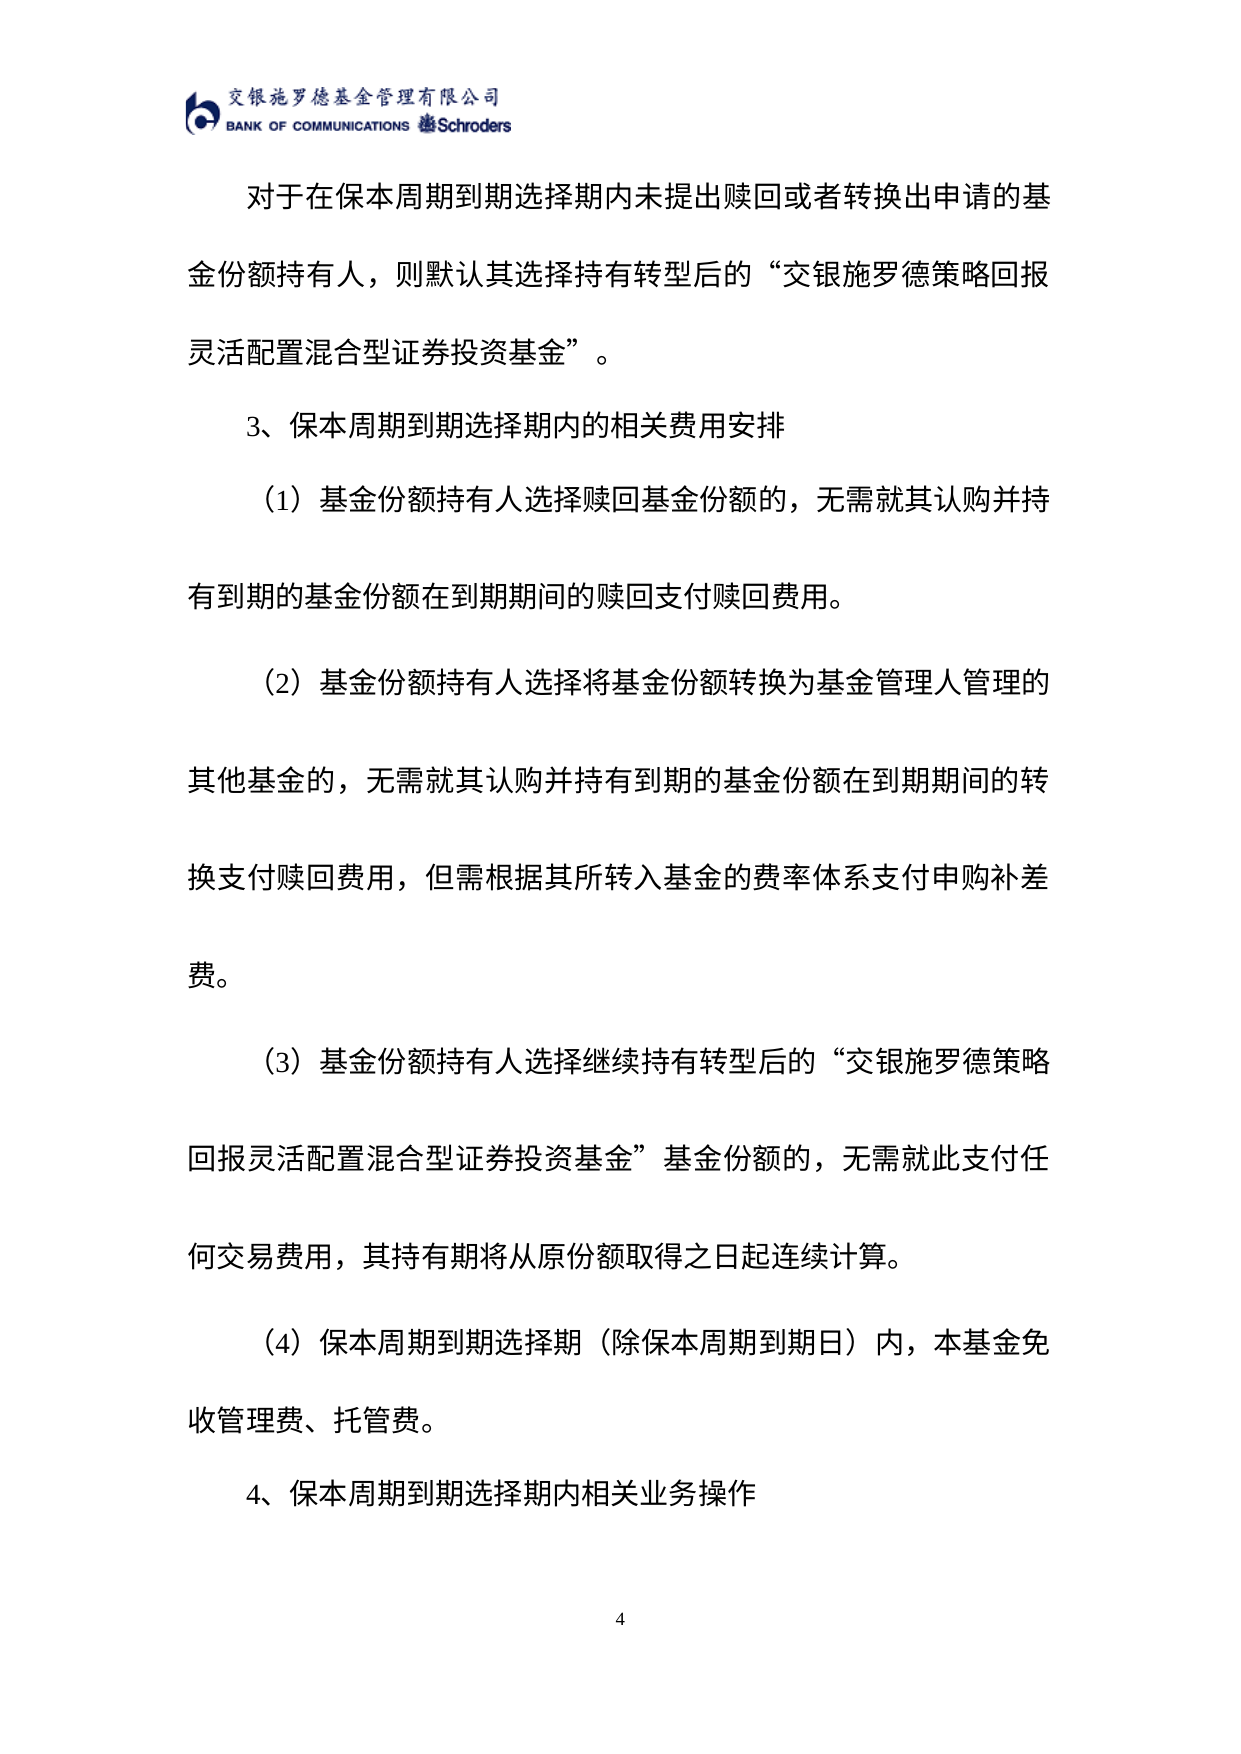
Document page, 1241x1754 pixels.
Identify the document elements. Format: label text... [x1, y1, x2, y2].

text （2）基金份额持有人选择将基金份额转换为基金管理人管理的其他基金的，无需就其认购并持有到期的基金份额在到期期间的转换支付赎回费用，但需根据其所转入基金的费率体系支付申购补差费。 [187, 648, 1053, 1006]
text 4、保本周期到期选择期内相关业务操作 [187, 1459, 1053, 1524]
text 对于在保本周期到期选择期内未提出赎回或者转换出申请的基金份额持有人，则默认其选择持有转型后的“交银施罗德策略回报灵活配置混合型证券投资基金”。 [187, 162, 1053, 383]
text （3）基金份额持有人选择继续持有转型后的“交银施罗德策略回报灵活配置混合型证券投资基金”基金份额的，无需就此支付任何交易费用，其持有期将从原份额取得之日起连续计算。 [187, 1027, 1053, 1287]
text 3、保本周期到期选择期内的相关费用安排 [187, 391, 1053, 456]
text （4）保本周期到期选择期（除保本周期到期日）内，本基金免收管理费、托管费。 [187, 1308, 1053, 1451]
text （1）基金份额持有人选择赎回基金份额的，无需就其认购并持有到期的基金份额在到期期间的赎回支付赎回费用。 [187, 465, 1053, 627]
